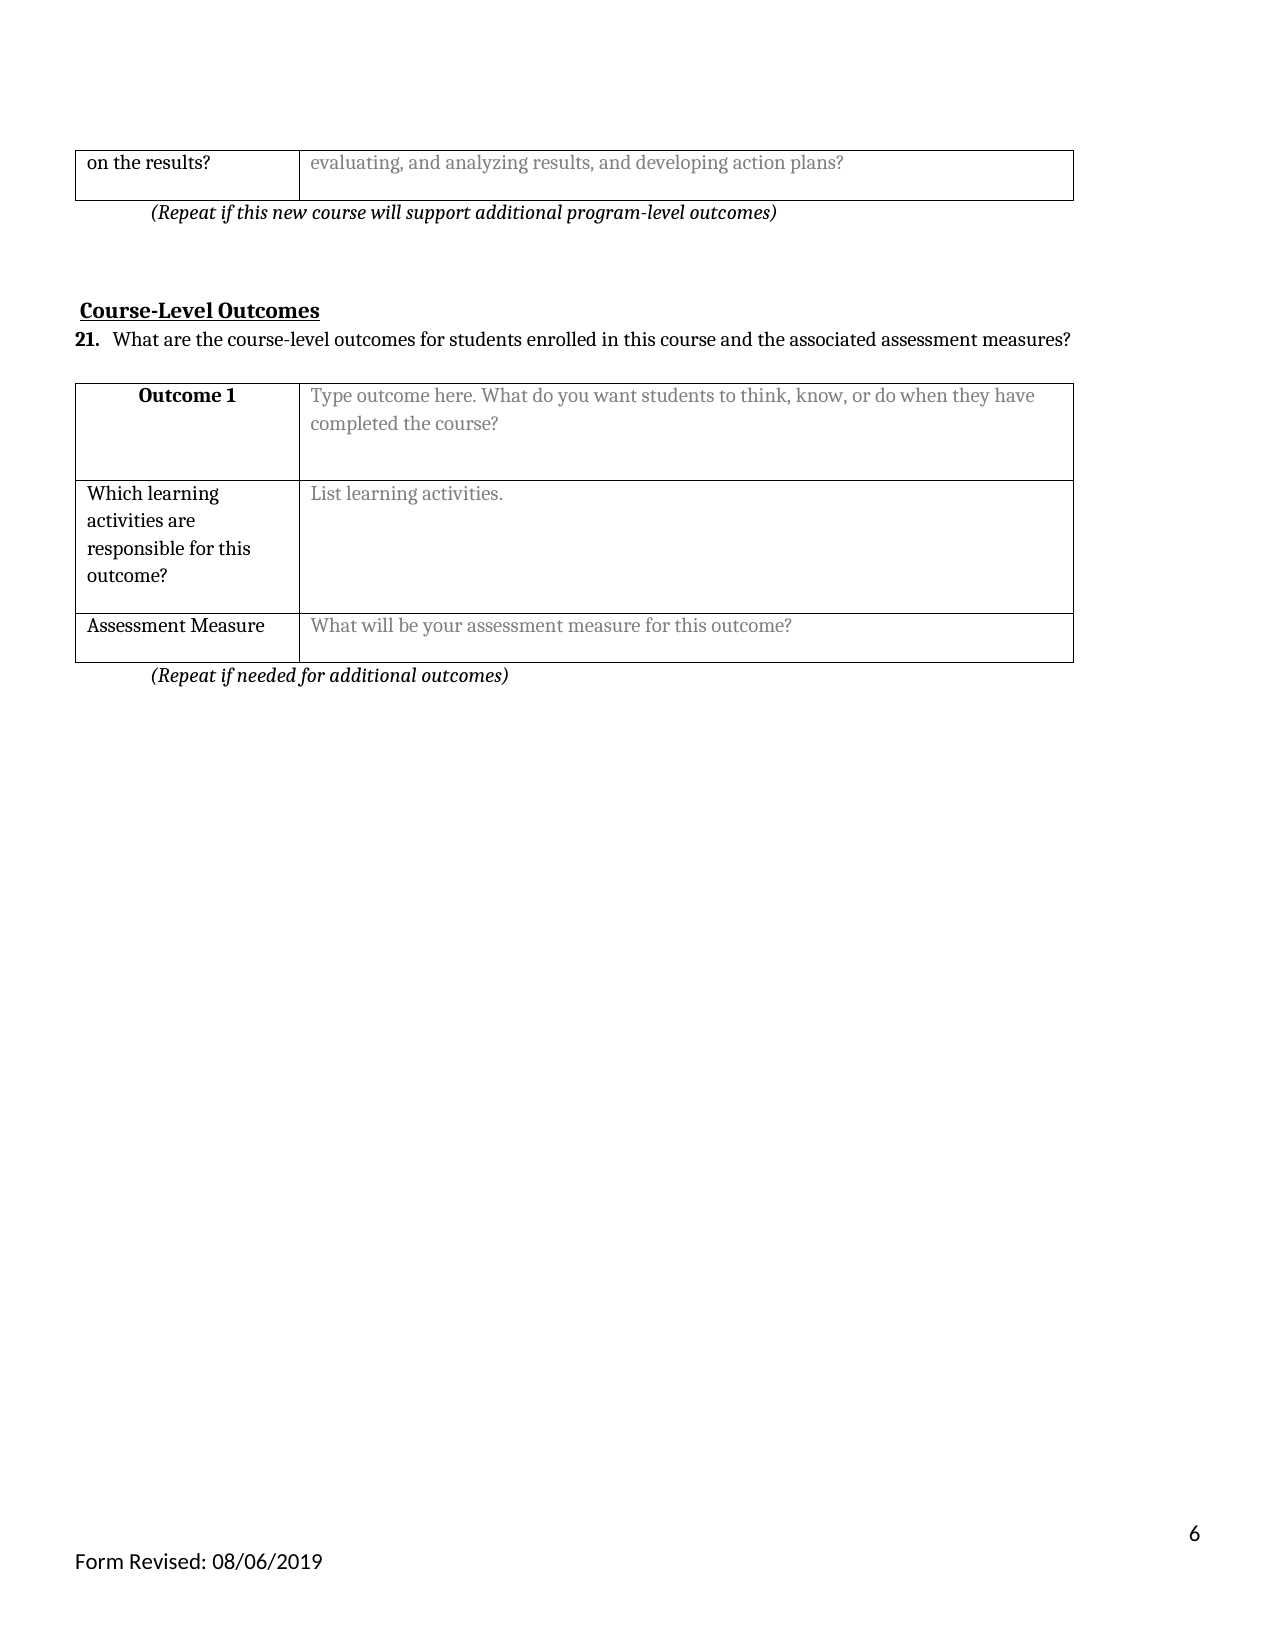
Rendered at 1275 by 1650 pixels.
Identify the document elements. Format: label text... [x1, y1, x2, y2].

table_cell Which learning activities are responsible for this outcome? [76, 481, 299, 612]
list What are the course-level outcomes for students enrolled in this course and the associated assessment measures? [75, 328, 1200, 352]
table_cell Assessment Measure [76, 614, 299, 662]
table_header Outcome 1 [76, 384, 299, 480]
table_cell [300, 151, 1073, 200]
text (Repeat if needed for additional outcomes) [75, 663, 1200, 687]
table_cell List learning activities. [300, 481, 1073, 612]
table_cell What will be your assessment measure for this outcome? [300, 614, 1073, 662]
table_header Type outcome here. What do you want students to think, know, or do when they have completed the course? [300, 384, 1073, 480]
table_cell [76, 151, 299, 200]
text (Repeat if this new course will support additional program-level outcomes) [75, 201, 1200, 225]
text Course-Level Outcomes [75, 297, 1200, 324]
